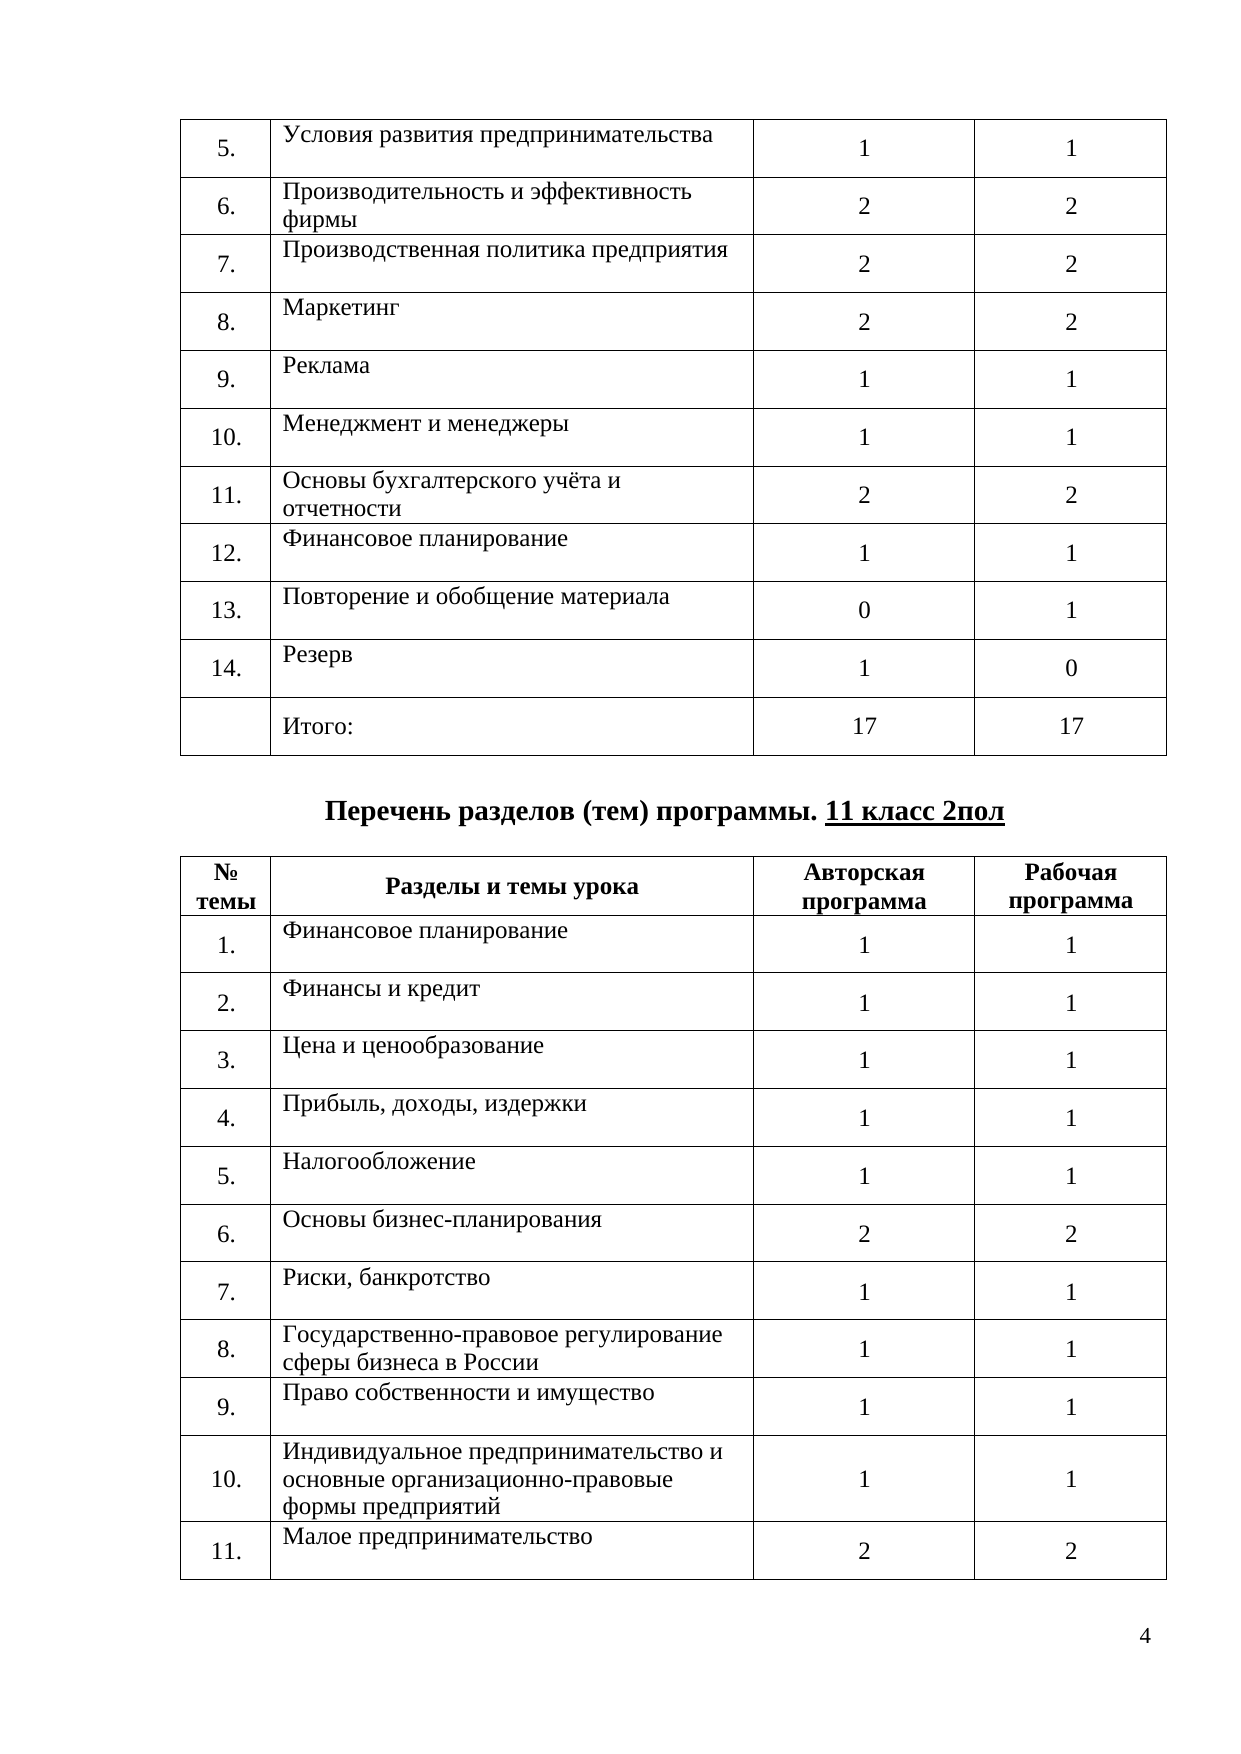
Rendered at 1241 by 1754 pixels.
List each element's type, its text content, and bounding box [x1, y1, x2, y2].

table_cell Финансы и кредит [271, 973, 753, 1030]
table_cell 1 [754, 524, 974, 581]
table_cell Риски, банкротство [271, 1262, 753, 1319]
table_cell 1 [975, 1031, 1166, 1088]
table_cell 11. [181, 1522, 270, 1579]
table_cell Цена и ценообразование [271, 1031, 753, 1088]
table_cell 10. [181, 1436, 270, 1521]
table_cell 2 [975, 1522, 1166, 1579]
table_header Условия развития предпринимательства [271, 120, 753, 177]
table_cell Основы бизнес-планирования [271, 1205, 753, 1261]
table_cell 1 [754, 916, 974, 972]
table_header Авторская программа [754, 857, 974, 914]
table_cell 2 [754, 467, 974, 523]
text Перечень разделов (тем) программы. 11 класс 2пол [317, 793, 1012, 827]
table_cell 1 [975, 1378, 1166, 1435]
table_cell 17 [754, 698, 974, 754]
table_cell Повторение и обобщение материала [271, 582, 753, 639]
table_cell Налогообложение [271, 1147, 753, 1203]
table_cell 0 [975, 640, 1166, 697]
table_cell 2 [975, 293, 1166, 350]
table_cell 8. [181, 293, 270, 350]
table_cell 1 [975, 1320, 1166, 1377]
table_cell 7. [181, 235, 270, 292]
table_cell Производительность и эффективность фирмы [271, 178, 753, 234]
table_cell 6. [181, 178, 270, 234]
table_header 1 [754, 120, 974, 177]
table_cell 1 [754, 351, 974, 408]
table_cell Государственно-правовое регулирование сферы бизнеса в России [271, 1320, 753, 1377]
table_cell 2 [754, 235, 974, 292]
table_cell 9. [181, 351, 270, 408]
table_cell 1 [754, 1089, 974, 1146]
table_cell 1 [975, 1262, 1166, 1319]
table_cell 2 [975, 235, 1166, 292]
table_cell 7. [181, 1262, 270, 1319]
table_cell 5. [181, 1147, 270, 1203]
table_cell 1. [181, 916, 270, 972]
table_header 1 [975, 120, 1166, 177]
table_cell Менеджмент и менеджеры [271, 409, 753, 466]
table_cell 1 [754, 1436, 974, 1521]
table_cell Прибыль, доходы, издержки [271, 1089, 753, 1146]
table_cell Малое предпринимательство [271, 1522, 753, 1579]
table_header № темы [181, 857, 270, 914]
table_header Рабочая программа [975, 857, 1166, 914]
table_cell 4. [181, 1089, 270, 1146]
table_cell 17 [975, 698, 1166, 754]
table_cell 3. [181, 1031, 270, 1088]
table_cell 1 [754, 1378, 974, 1435]
table_cell 2 [975, 178, 1166, 234]
table_cell 1 [754, 1147, 974, 1203]
table_cell 1 [975, 1436, 1166, 1521]
table_cell Резерв [271, 640, 753, 697]
table_cell 1 [754, 409, 974, 466]
table_cell Право собственности и имущество [271, 1378, 753, 1435]
table_cell [181, 698, 270, 754]
table_cell 12. [181, 524, 270, 581]
table_cell 1 [975, 916, 1166, 972]
table_cell 1 [754, 1031, 974, 1088]
table_cell 1 [754, 1320, 974, 1377]
table_cell 2 [754, 1522, 974, 1579]
table_cell Производственная политика предприятия [271, 235, 753, 292]
table_cell 14. [181, 640, 270, 697]
table_cell 1 [975, 351, 1166, 408]
table_header Разделы и темы урока [271, 857, 753, 914]
table_cell 1 [754, 973, 974, 1030]
table_cell 2 [975, 467, 1166, 523]
table_cell 1 [975, 1089, 1166, 1146]
table_cell 1 [975, 409, 1166, 466]
table_header 5. [181, 120, 270, 177]
table_cell 9. [181, 1378, 270, 1435]
table_cell 1 [975, 1147, 1166, 1203]
table_cell Основы бухгалтерского учёта и отчетности [271, 467, 753, 523]
table_cell 6. [181, 1205, 270, 1261]
table_cell 2 [754, 293, 974, 350]
table_cell Маркетинг [271, 293, 753, 350]
table_cell 0 [754, 582, 974, 639]
table_cell 2. [181, 973, 270, 1030]
table_cell 8. [181, 1320, 270, 1377]
table_cell 11. [181, 467, 270, 523]
table_cell Реклама [271, 351, 753, 408]
table_cell 1 [754, 1262, 974, 1319]
table_cell 1 [754, 640, 974, 697]
table_cell Итого: [271, 698, 753, 754]
table_cell 1 [975, 973, 1166, 1030]
table_cell Индивидуальное предпринимательство и основные организационно-правовые формы предприятий [271, 1436, 753, 1521]
table_cell Финансовое планирование [271, 524, 753, 581]
table_cell Финансовое планирование [271, 916, 753, 972]
table_cell 2 [754, 178, 974, 234]
table_cell 2 [975, 1205, 1166, 1261]
table_cell 10. [181, 409, 270, 466]
table_cell 1 [975, 582, 1166, 639]
table_cell 13. [181, 582, 270, 639]
table_cell 1 [975, 524, 1166, 581]
table_cell 2 [754, 1205, 974, 1261]
